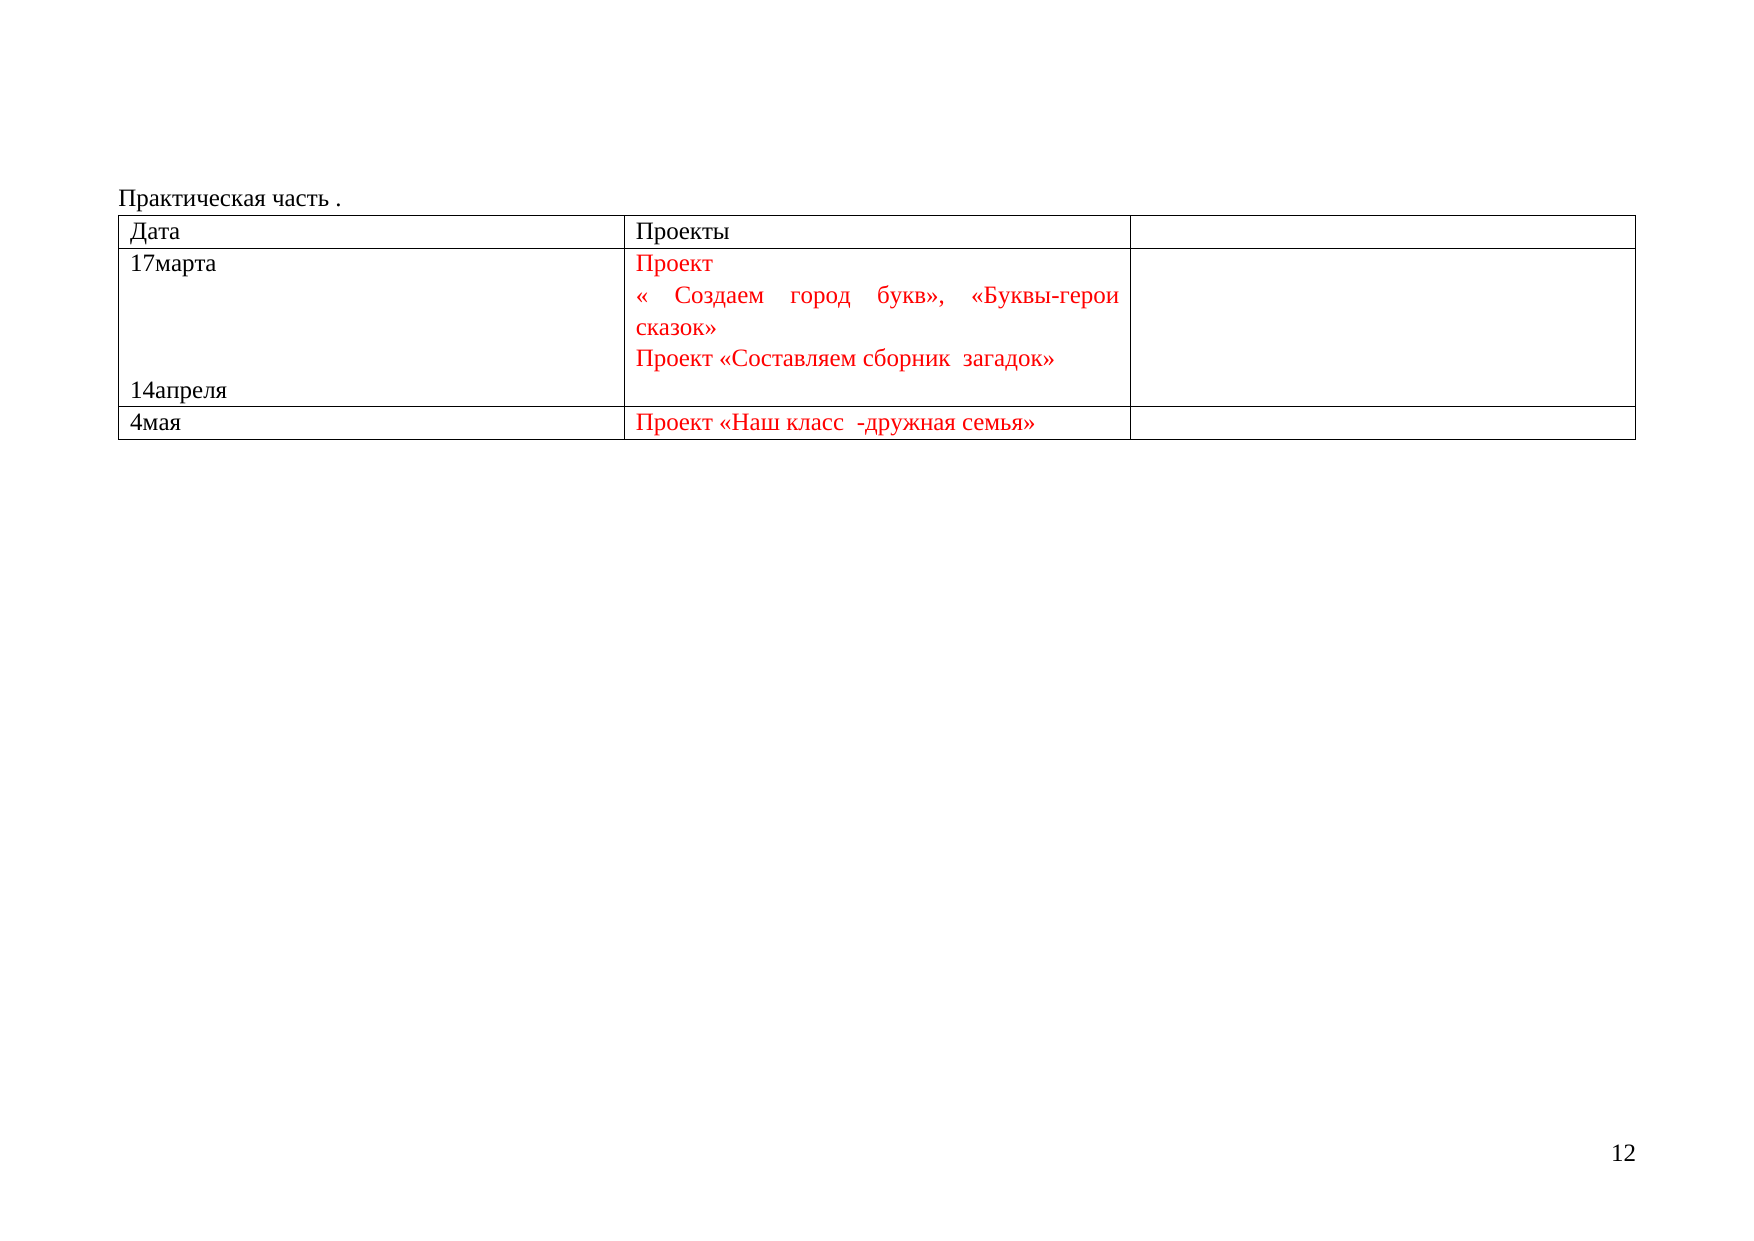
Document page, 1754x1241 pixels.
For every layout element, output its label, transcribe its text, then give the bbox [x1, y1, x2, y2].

table_header Проекты [625, 216, 1130, 247]
table_cell Проект « Создаем город букв», «Буквы-герои сказок» Проект «Составляем сборник загадок» [625, 249, 1130, 406]
table_header [1131, 216, 1635, 247]
table_cell Проект «Наш класс -дружная семья» [625, 407, 1130, 439]
table_header Дата [119, 216, 624, 247]
text Практическая часть . [118, 183, 1636, 212]
table_cell 17марта 14апреля [119, 249, 624, 406]
table_cell [1131, 249, 1635, 406]
table_cell 4мая [119, 407, 624, 439]
table_cell [1131, 407, 1635, 439]
